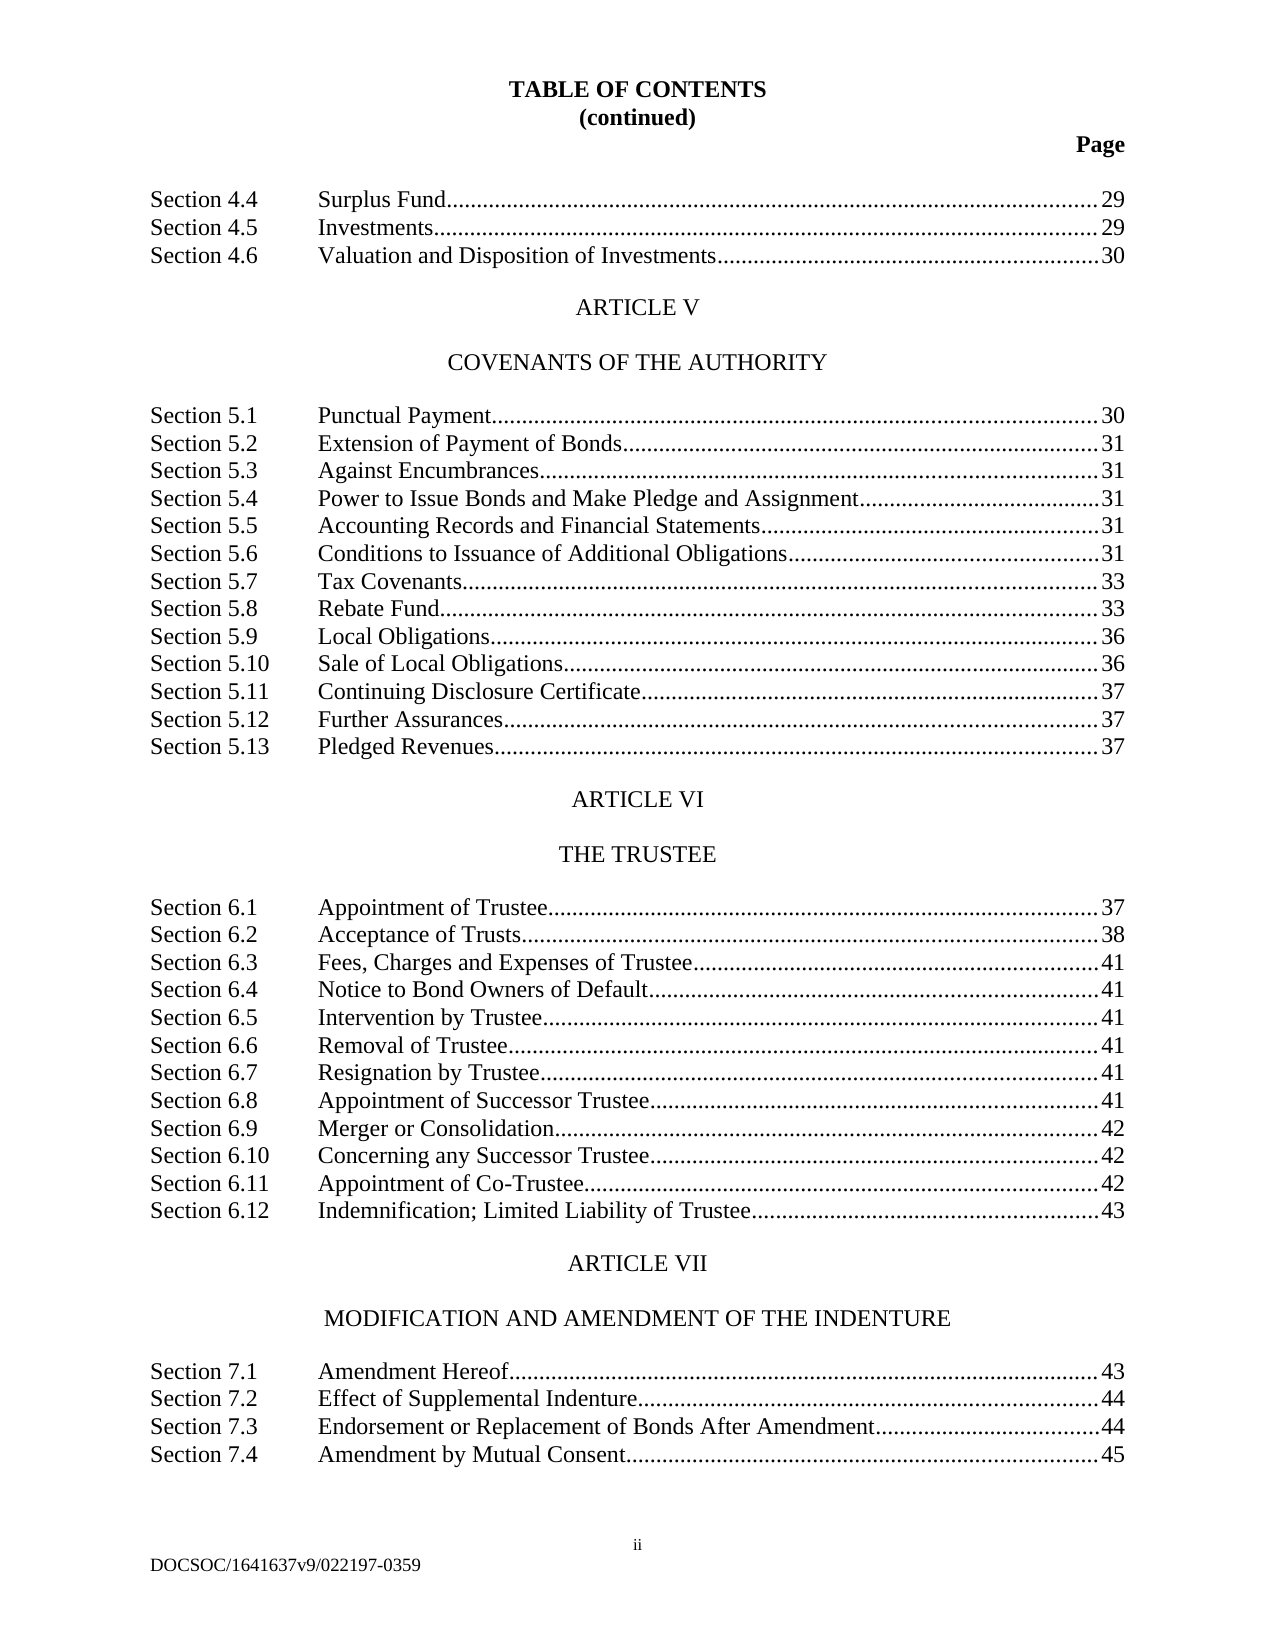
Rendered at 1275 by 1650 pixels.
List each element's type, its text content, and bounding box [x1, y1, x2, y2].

text ARTICLE VII MODIFICATION AND AMENDMENT OF THE INDENTURE [150, 1249, 1125, 1332]
text Section 5.4 Power to Issue Bonds and Make Pledge and Assignment 31 [150, 484, 1050, 511]
text Section 7.2 Effect of Supplemental Indenture 44 [150, 1384, 1050, 1412]
text Section 5.11 Continuing Disclosure Certificate 37 [150, 677, 1050, 705]
text Section 7.3 Endorsement or Replacement of Bonds After Amendment 44 [150, 1412, 1050, 1439]
text Section 5.13 Pledged Revenues 37 [150, 732, 1050, 760]
text Section 5.10 Sale of Local Obligations 36 [150, 649, 1050, 677]
text Section 5.12 Further Assurances 37 [150, 705, 1050, 732]
text ARTICLE VI THE TRUSTEE [150, 785, 1125, 868]
text Section 6.7 Resignation by Trustee 41 [150, 1058, 1050, 1086]
text Section 6.11 Appointment of Co-Trustee 42 [150, 1169, 1050, 1196]
text Section 6.8 Appointment of Successor Trustee 41 [150, 1086, 1050, 1113]
text Section 5.7 Tax Covenants 33 [150, 567, 1050, 594]
text Section 6.10 Concerning any Successor Trustee 42 [150, 1141, 1050, 1169]
text Section 6.2 Acceptance of Trusts 38 [150, 920, 1050, 948]
text Section 5.3 Against Encumbrances 31 [150, 456, 1050, 484]
text Section 5.9 Local Obligations 36 [150, 622, 1050, 649]
text Section 5.8 Rebate Fund 33 [150, 594, 1050, 622]
text Section 6.1 Appointment of Trustee 37 [150, 893, 1050, 920]
text Section 6.5 Intervention by Trustee 41 [150, 1003, 1050, 1031]
text Section 7.1 Amendment Hereof 43 [150, 1357, 1050, 1384]
text Section 4.5 Investments 29 [150, 213, 1050, 241]
text Section 6.3 Fees, Charges and Expenses of Trustee 41 [150, 948, 1050, 976]
text Section 4.4 Surplus Fund 29 [150, 185, 1050, 213]
text Section 5.2 Extension of Payment of Bonds 31 [150, 429, 1050, 456]
text Section 7.4 Amendment by Mutual Consent 45 [150, 1439, 1050, 1467]
text Section 6.9 Merger or Consolidation 42 [150, 1113, 1050, 1141]
text Section 6.4 Notice to Bond Owners of Default 41 [150, 976, 1050, 1003]
text Section 6.12 Indemnification; Limited Liability of Trustee 43 [150, 1196, 1050, 1224]
text Section 5.1 Punctual Payment 30 [150, 401, 1050, 429]
text Section 6.6 Removal of Trustee 41 [150, 1031, 1050, 1058]
text Section 5.5 Accounting Records and Financial Statements 31 [150, 511, 1050, 539]
text Section 4.6 Valuation and Disposition of Investments 30 [150, 241, 1050, 268]
text Section 5.6 Conditions to Issuance of Additional Obligations 31 [150, 539, 1050, 567]
text ARTICLE V COVENANTS OF THE AUTHORITY [150, 293, 1125, 376]
